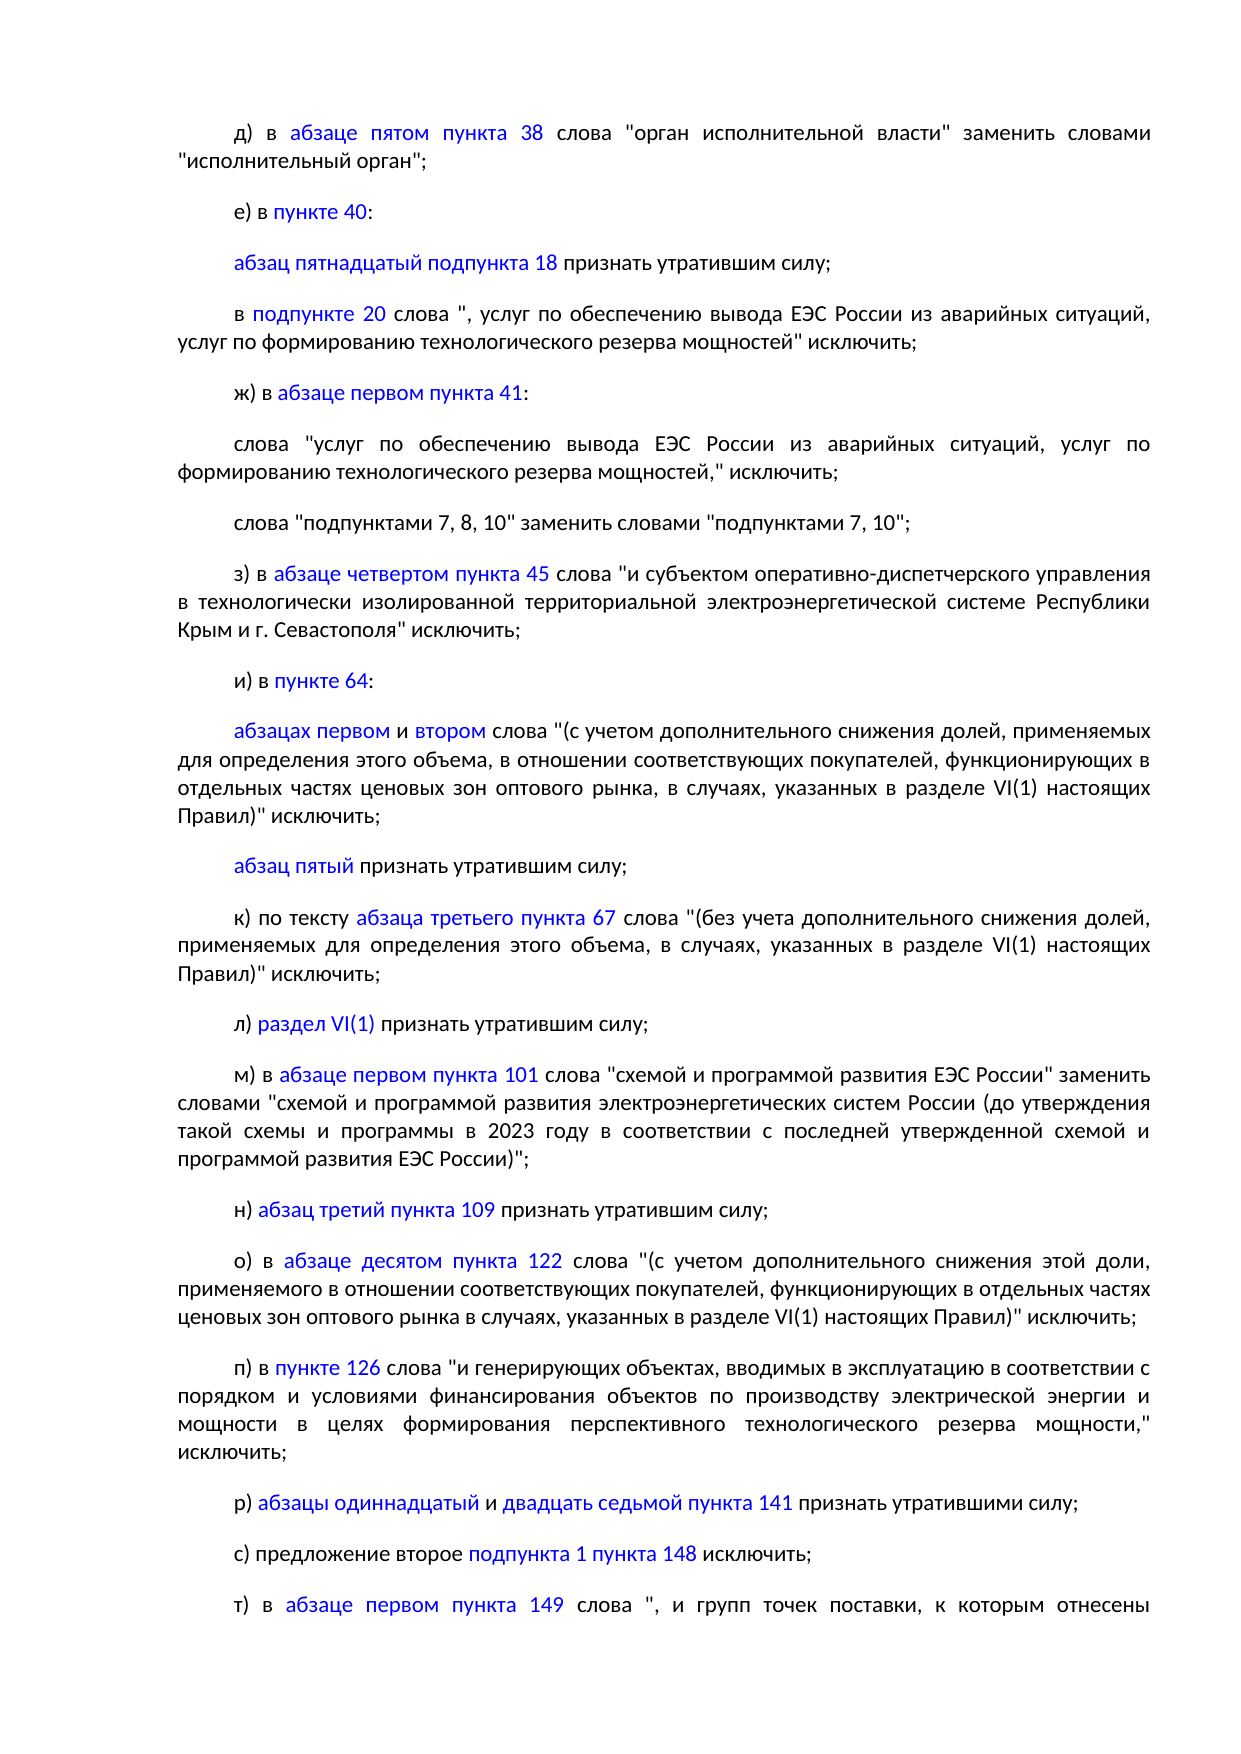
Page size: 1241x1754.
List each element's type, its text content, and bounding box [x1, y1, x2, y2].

text с) предложение второе подпункта 1 пункта 148 исключить; [177, 1539, 1152, 1567]
text в подпункте 20 слова ", услуг по обеспечению вывода ЕЭС России из аварийных ситуаций, услуг по формированию технологического резерва мощностей" исключить; [177, 299, 1152, 355]
text м) в абзаце первом пункта 101 слова "схемой и программой развития ЕЭС России" заменить словами "схемой и программой развития электроэнергетических систем России (до утверждения такой схемы и программы в 2023 году в соответствии с последней утвержденной схемой и программой развития ЕЭС России)"; [177, 1061, 1152, 1173]
text абзац пятнадцатый подпункта 18 признать утратившим силу; [177, 248, 1152, 276]
text слова "подпунктами 7, 8, 10" заменить словами "подпунктами 7, 10"; [177, 508, 1152, 536]
text о) в абзаце десятом пункта 122 слова "(с учетом дополнительного снижения этой доли, применяемого в отношении соответствующих покупателей, функционирующих в отдельных частях ценовых зон оптового рынка в случаях, указанных в разделе VI(1) настоящих Правил)" исключить; [177, 1246, 1152, 1331]
text л) раздел VI(1) признать утратившим силу; [177, 1009, 1152, 1038]
text з) в абзаце четвертом пункта 45 слова "и субъектом оперативно-диспетчерского управления в технологически изолированной территориальной электроэнергетической системе Республики Крым и г. Севастополя" исключить; [177, 559, 1152, 643]
text е) в пункте 40: [177, 197, 1152, 225]
text к) по тексту абзаца третьего пункта 67 слова "(без учета дополнительного снижения долей, применяемых для определения этого объема, в случаях, указанных в разделе VI(1) настоящих Правил)" исключить; [177, 903, 1152, 987]
text слова "услуг по обеспечению вывода ЕЭС России из аварийных ситуаций, услуг по формированию технологического резерва мощностей," исключить; [177, 429, 1152, 485]
text р) абзацы одиннадцатый и двадцать седьмой пункта 141 признать утратившими силу; [177, 1488, 1152, 1516]
text и) в пункте 64: [177, 666, 1152, 694]
text абзацах первом и втором слова "(с учетом дополнительного снижения долей, применяемых для определения этого объема, в отношении соответствующих покупателей, функционирующих в отдельных частях ценовых зон оптового рынка, в случаях, указанных в разделе VI(1) настоящих Правил)" исключить; [177, 717, 1152, 829]
text абзац пятый признать утратившим силу; [177, 852, 1152, 880]
text ж) в абзаце первом пункта 41: [177, 378, 1152, 406]
text н) абзац третий пункта 109 признать утратившим силу; [177, 1196, 1152, 1223]
text д) в абзаце пятом пункта 38 слова "орган исполнительной власти" заменить словами "исполнительный орган"; [177, 118, 1152, 174]
text п) в пункте 126 слова "и генерирующих объектах, вводимых в эксплуатацию в соответствии с порядком и условиями финансирования объектов по производству электрической энергии и мощности в целях формирования перспективного технологического резерва мощности," исключить; [177, 1353, 1152, 1466]
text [177, 1590, 1152, 1618]
